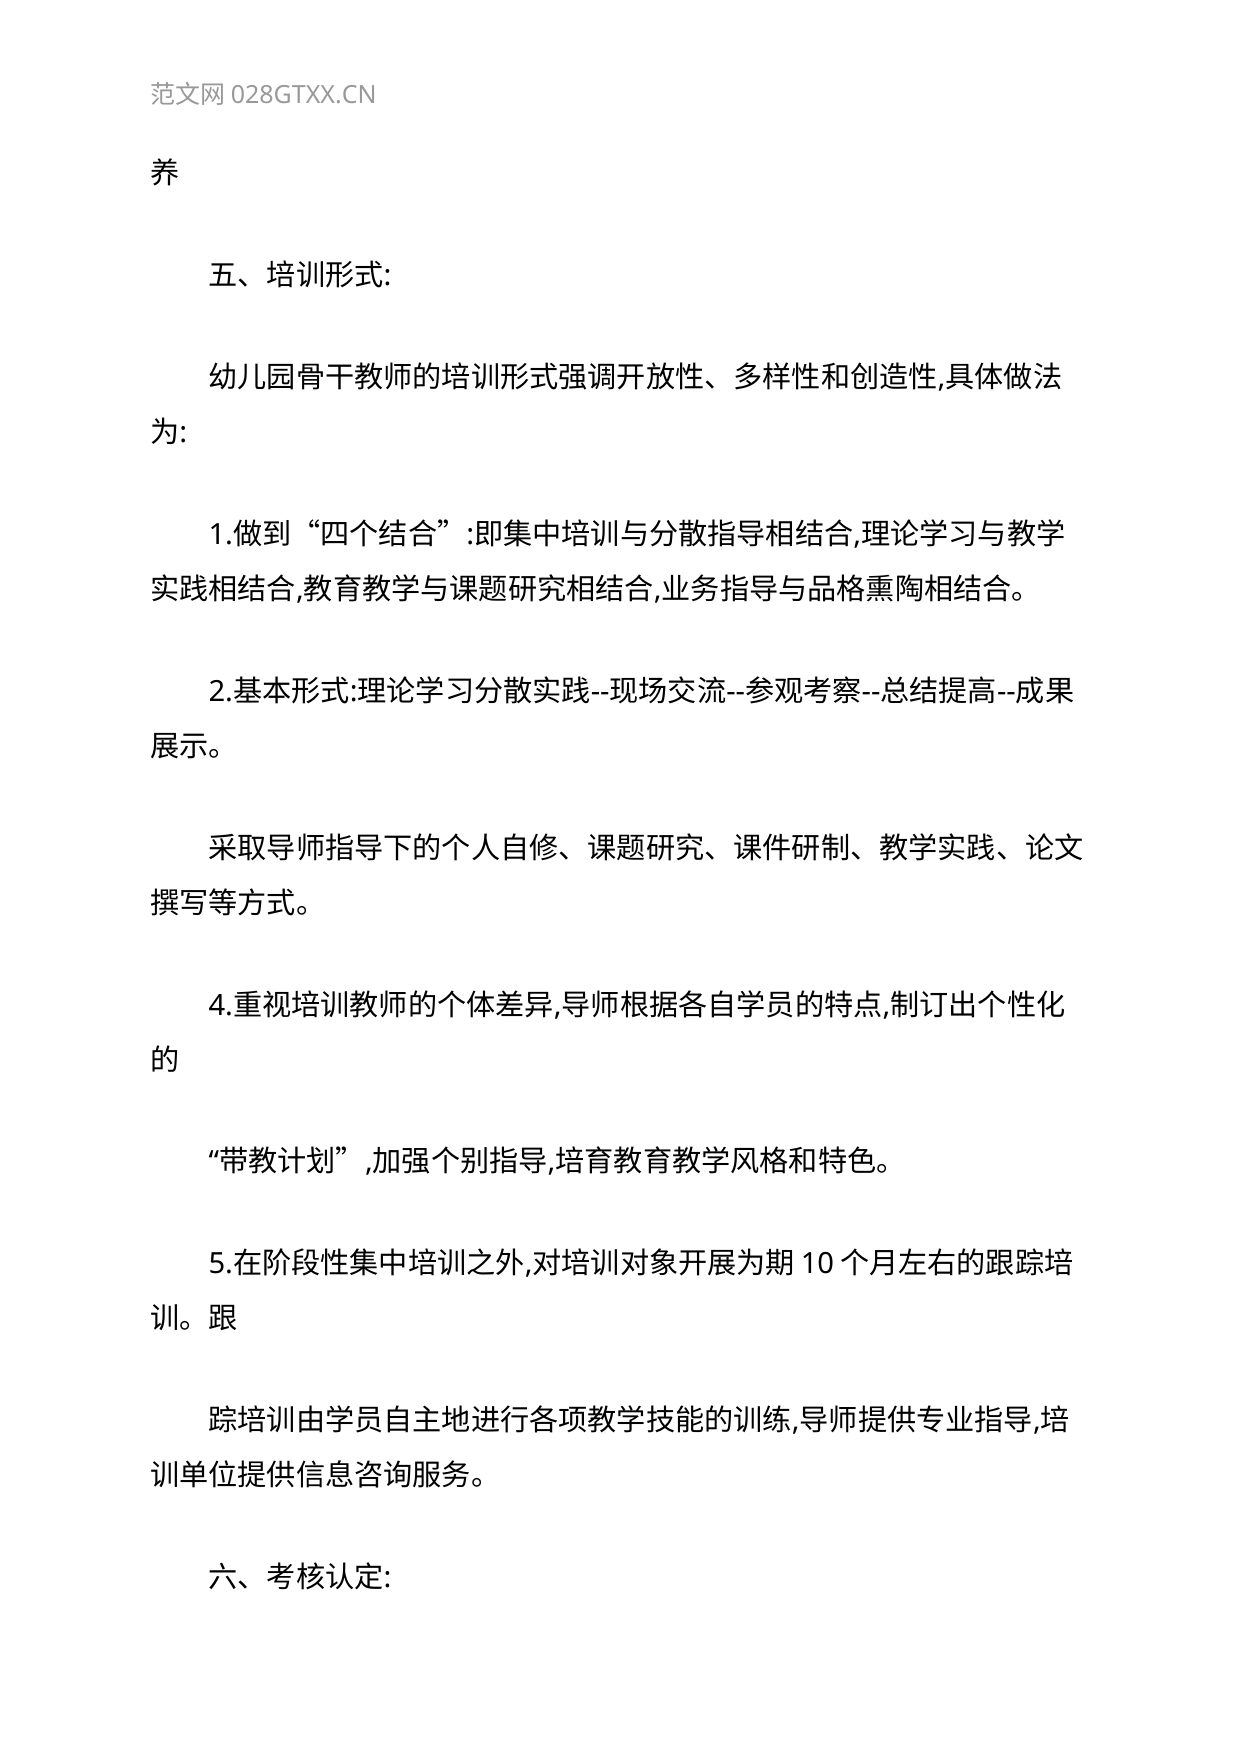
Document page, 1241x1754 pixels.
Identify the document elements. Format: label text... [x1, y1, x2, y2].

text “带教计划”,加强个别指导,培育教育教学风格和特色。 [150, 1138, 1090, 1180]
text 五、培训形式: [150, 252, 1090, 294]
text 5.在阶段性集中培训之外,对培训对象开展为期10个月左右的跟踪培训。跟 [150, 1240, 1090, 1337]
text 采取导师指导下的个人自修、课题研究、课件研制、教学实践、论文撰写等方式。 [150, 824, 1090, 922]
text 4.重视培训教师的个体差异,导师根据各自学员的特点,制订出个性化的 [150, 981, 1090, 1078]
text 踪培训由学员自主地进行各项教学技能的训练,导师提供专业指导,培训单位提供信息咨询服务。 [150, 1397, 1090, 1494]
text 六、考核认定: [150, 1553, 1090, 1596]
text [150, 150, 1090, 192]
text 1.做到“四个结合”:即集中培训与分散指导相结合,理论学习与教学实践相结合,教育教学与课题研究相结合,业务指导与品格熏陶相结合。 [150, 511, 1090, 608]
text 幼儿园骨干教师的培训形式强调开放性、多样性和创造性,具体做法为: [150, 354, 1090, 451]
text 2.基本形式:理论学习分散实践--现场交流--参观考察--总结提高--成果展示。 [150, 668, 1090, 765]
